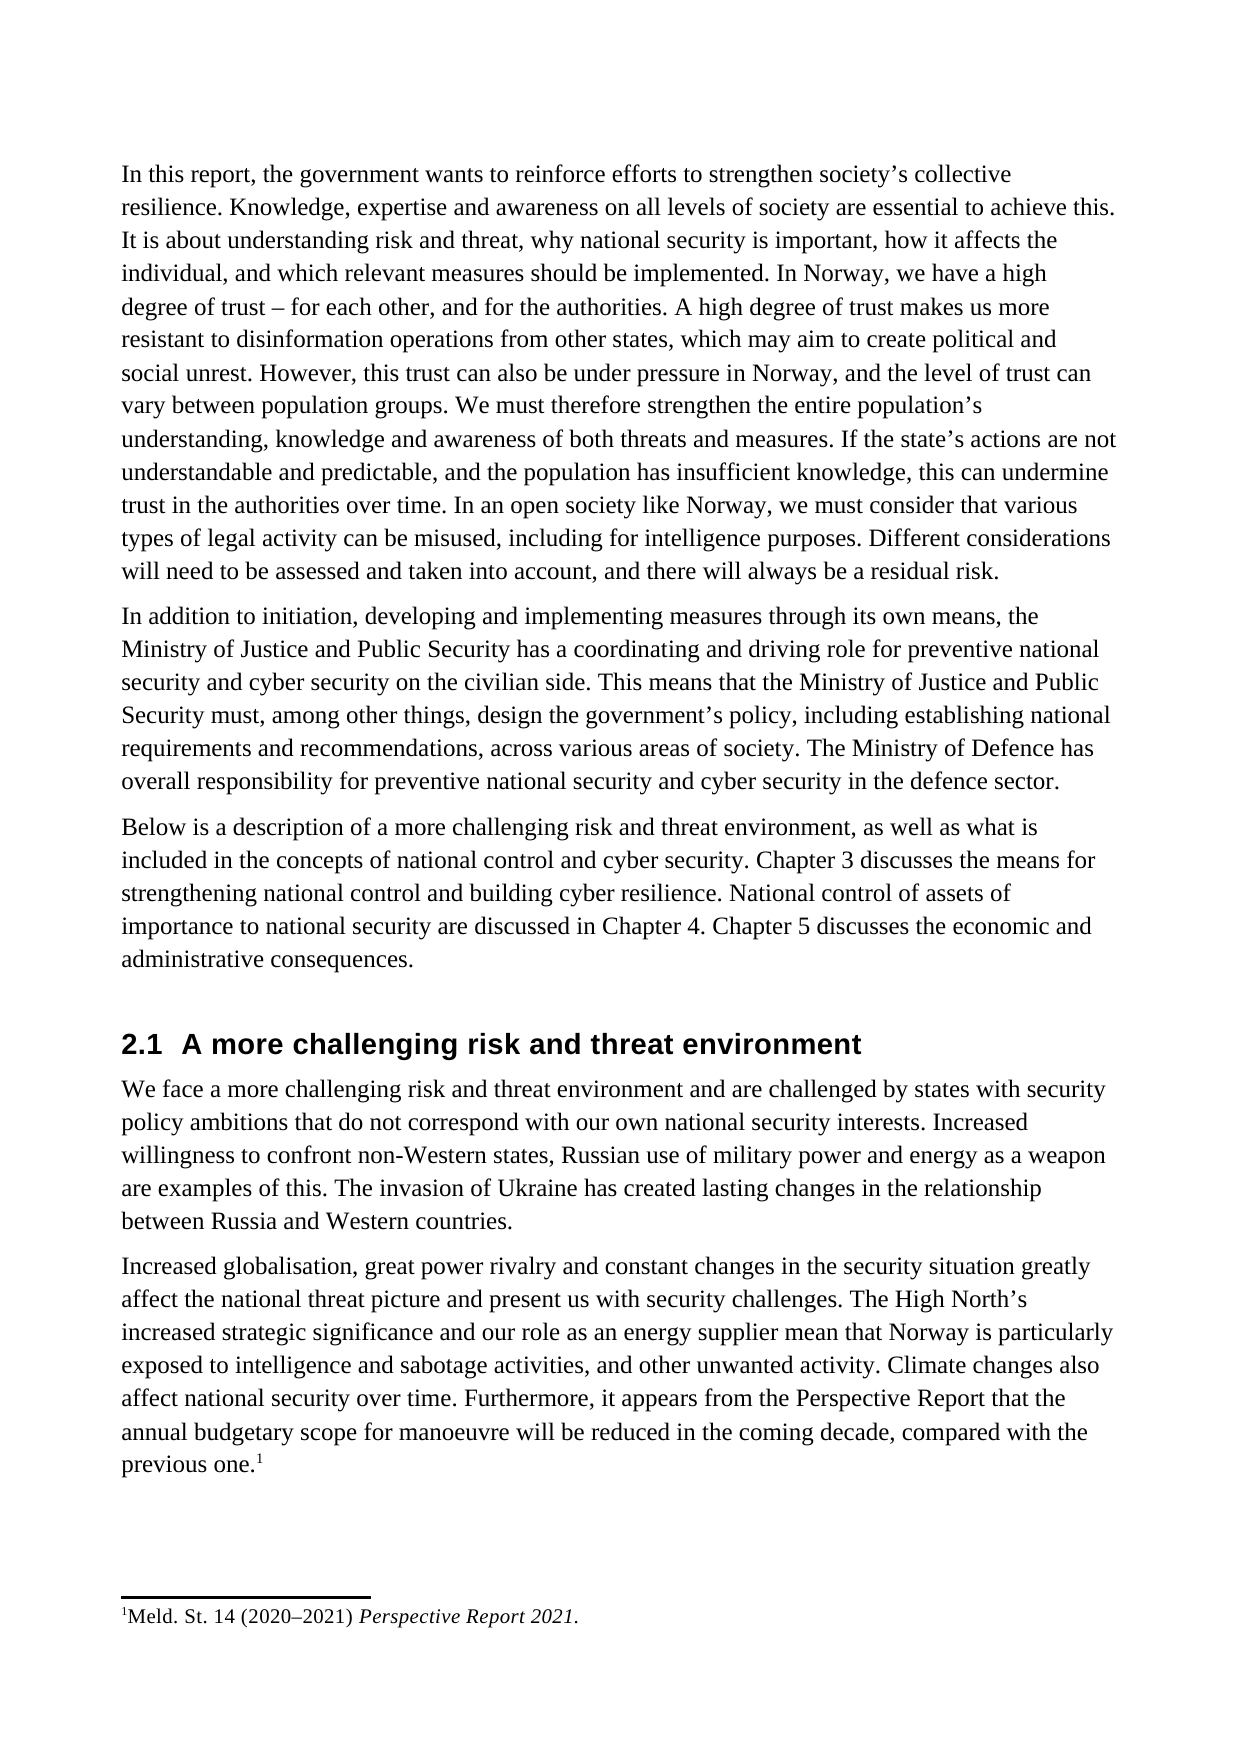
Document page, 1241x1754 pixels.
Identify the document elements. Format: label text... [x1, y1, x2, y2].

text Increased globalisation, great power rivalry and constant changes in the security situation greatly affect the national threat picture and present us with security challenges. The High North’s increased strategic significance and our role as an energy supplier mean that Norway is particularly exposed to intelligence and sabotage activities, and other unwanted activity. Climate changes also affect national security over time. Furthermore, it appears from the Perspective Report that the annual budgetary scope for manoeuvre will be reduced in the coming decade, compared with the previous one. [121, 1251, 1119, 1478]
text We face a more challenging risk and threat environment and are challenged by states with security policy ambitions that do not correspond with our own national security interests. Increased willingness to confront non-Western states, Russian use of military power and energy as a weapon are examples of this. The invasion of Ukraine has created lasting changes in the relationship between Russia and Western countries. [121, 1074, 1119, 1235]
text In addition to initiation, developing and implementing measures through its own means, the Ministry of Justice and Public Security has a coordinating and driving role for preventive national security and cyber security on the civilian side. This means that the Ministry of Justice and Public Security must, among other things, design the government’s policy, including establishing national requirements and recommendations, across various areas of society. The Ministry of Defence has overall responsibility for preventive national security and cyber security in the defence sector. [121, 601, 1119, 795]
subtitle A more challenging risk and threat environment [121, 1027, 1119, 1061]
text Below is a description of a more challenging risk and threat environment, as well as what is included in the concepts of national control and cyber security. Chapter 3 discusses the means for strengthening national control and building cyber resilience. National control of assets of importance to national security are discussed in Chapter 4. Chapter 5 discusses the economic and administrative consequences. [121, 812, 1119, 973]
text In this report, the government wants to reinforce efforts to strengthen society’s collective resilience. Knowledge, expertise and awareness on all levels of society are essential to achieve this. It is about understanding risk and threat, why national security is important, how it affects the individual, and which relevant measures should be implemented. In Norway, we have a high degree of trust – for each other, and for the authorities. A high degree of trust makes us more resistant to disinformation operations from other states, which may aim to create political and social unrest. However, this trust can also be under pressure in Norway, and the level of trust can vary between population groups. We must therefore strengthen the entire population’s understanding, knowledge and awareness of both threats and measures. If the state’s actions are not understandable and predictable, and the population has insufficient knowledge, this can undermine trust in the authorities over time. In an open society like Norway, we must consider that various types of legal activity can be misused, including for intelligence purposes. Different considerations will need to be assessed and taken into account, and there will always be a residual risk. [121, 159, 1119, 584]
